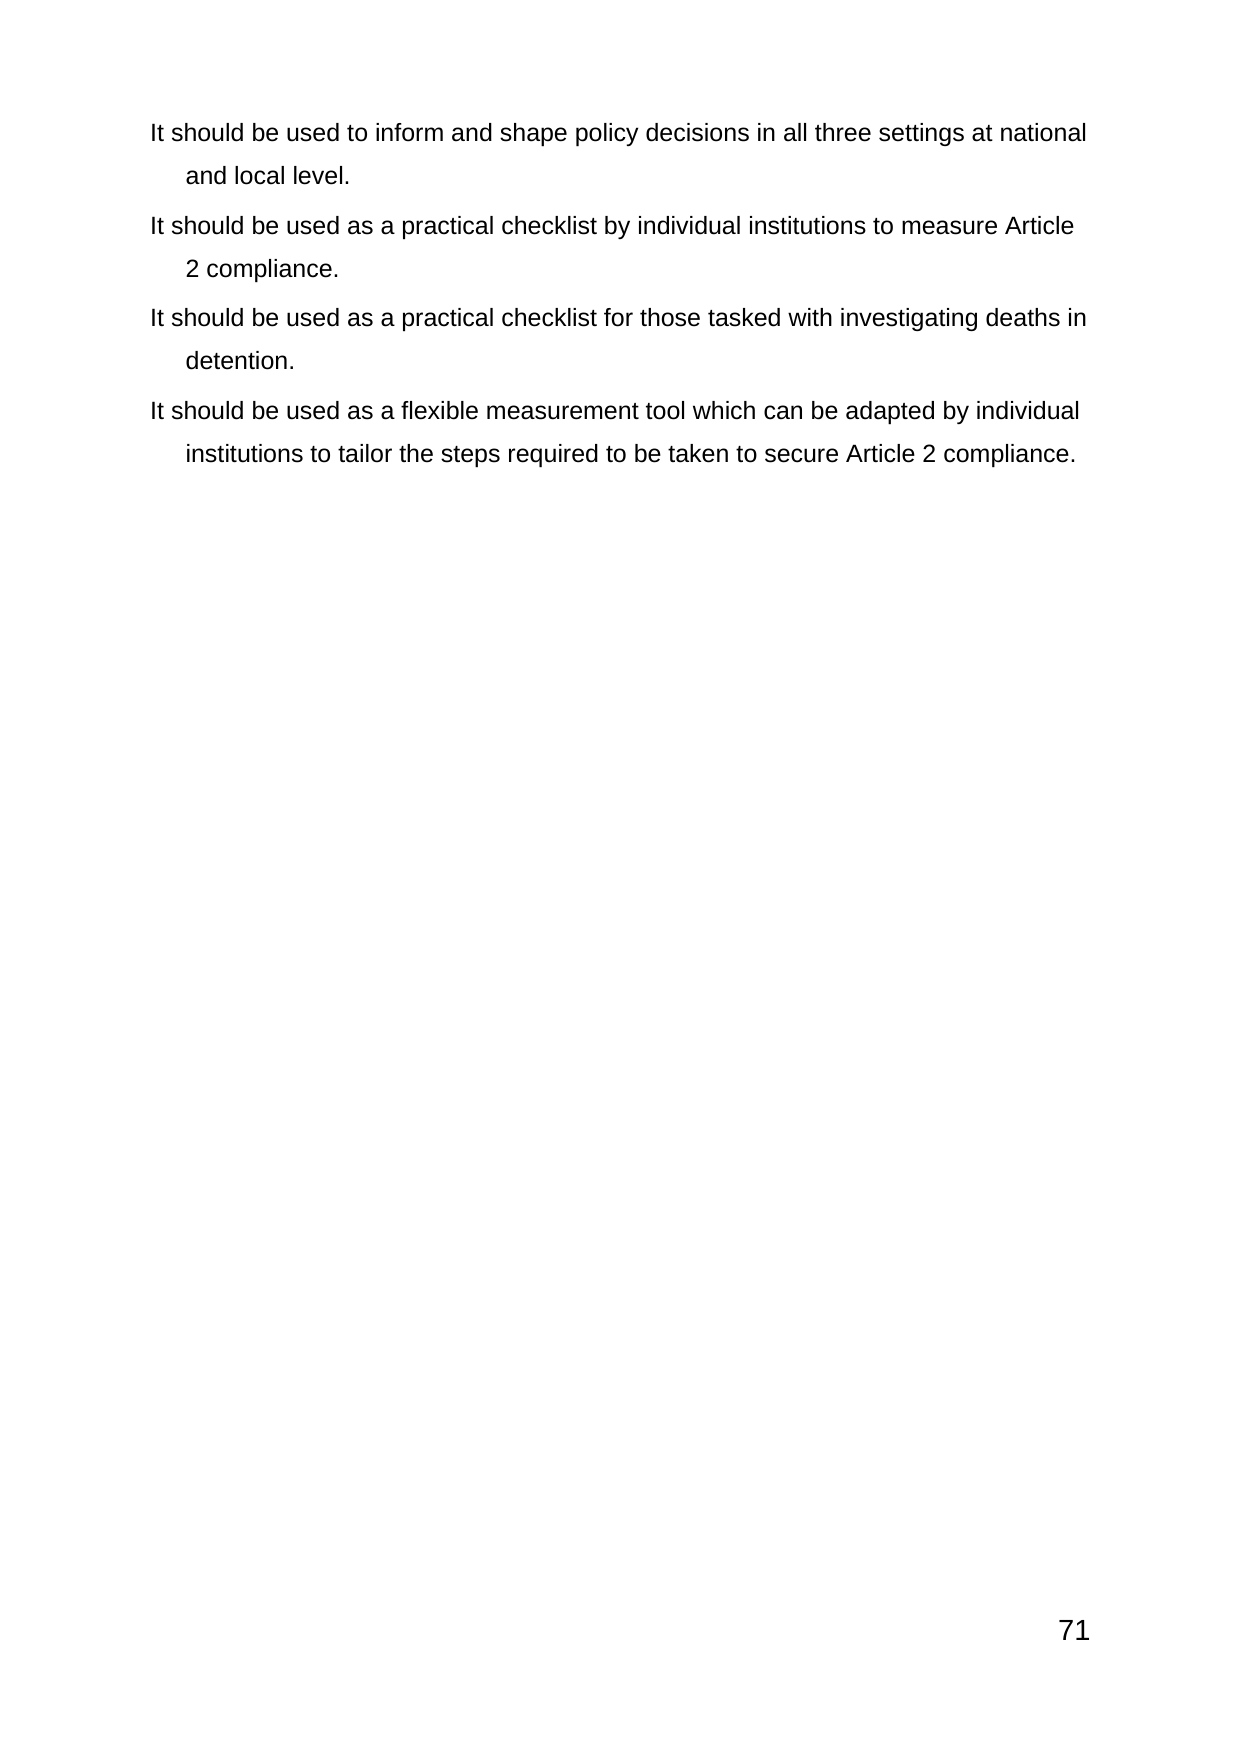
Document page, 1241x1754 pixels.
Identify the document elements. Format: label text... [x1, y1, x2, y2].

text It should be used as a practical checklist by individual institutions to measure Article 2 compliance. [150, 211, 1090, 282]
text It should be used as a flexible measurement tool which can be adapted by individual institutions to tailor the steps required to be taken to secure Article 2 compliance. [150, 396, 1090, 467]
text It should be used to inform and shape policy decisions in all three settings at national and local level. [150, 118, 1090, 190]
text It should be used as a practical checklist for those tasked with investigating deaths in detention. [150, 303, 1090, 375]
